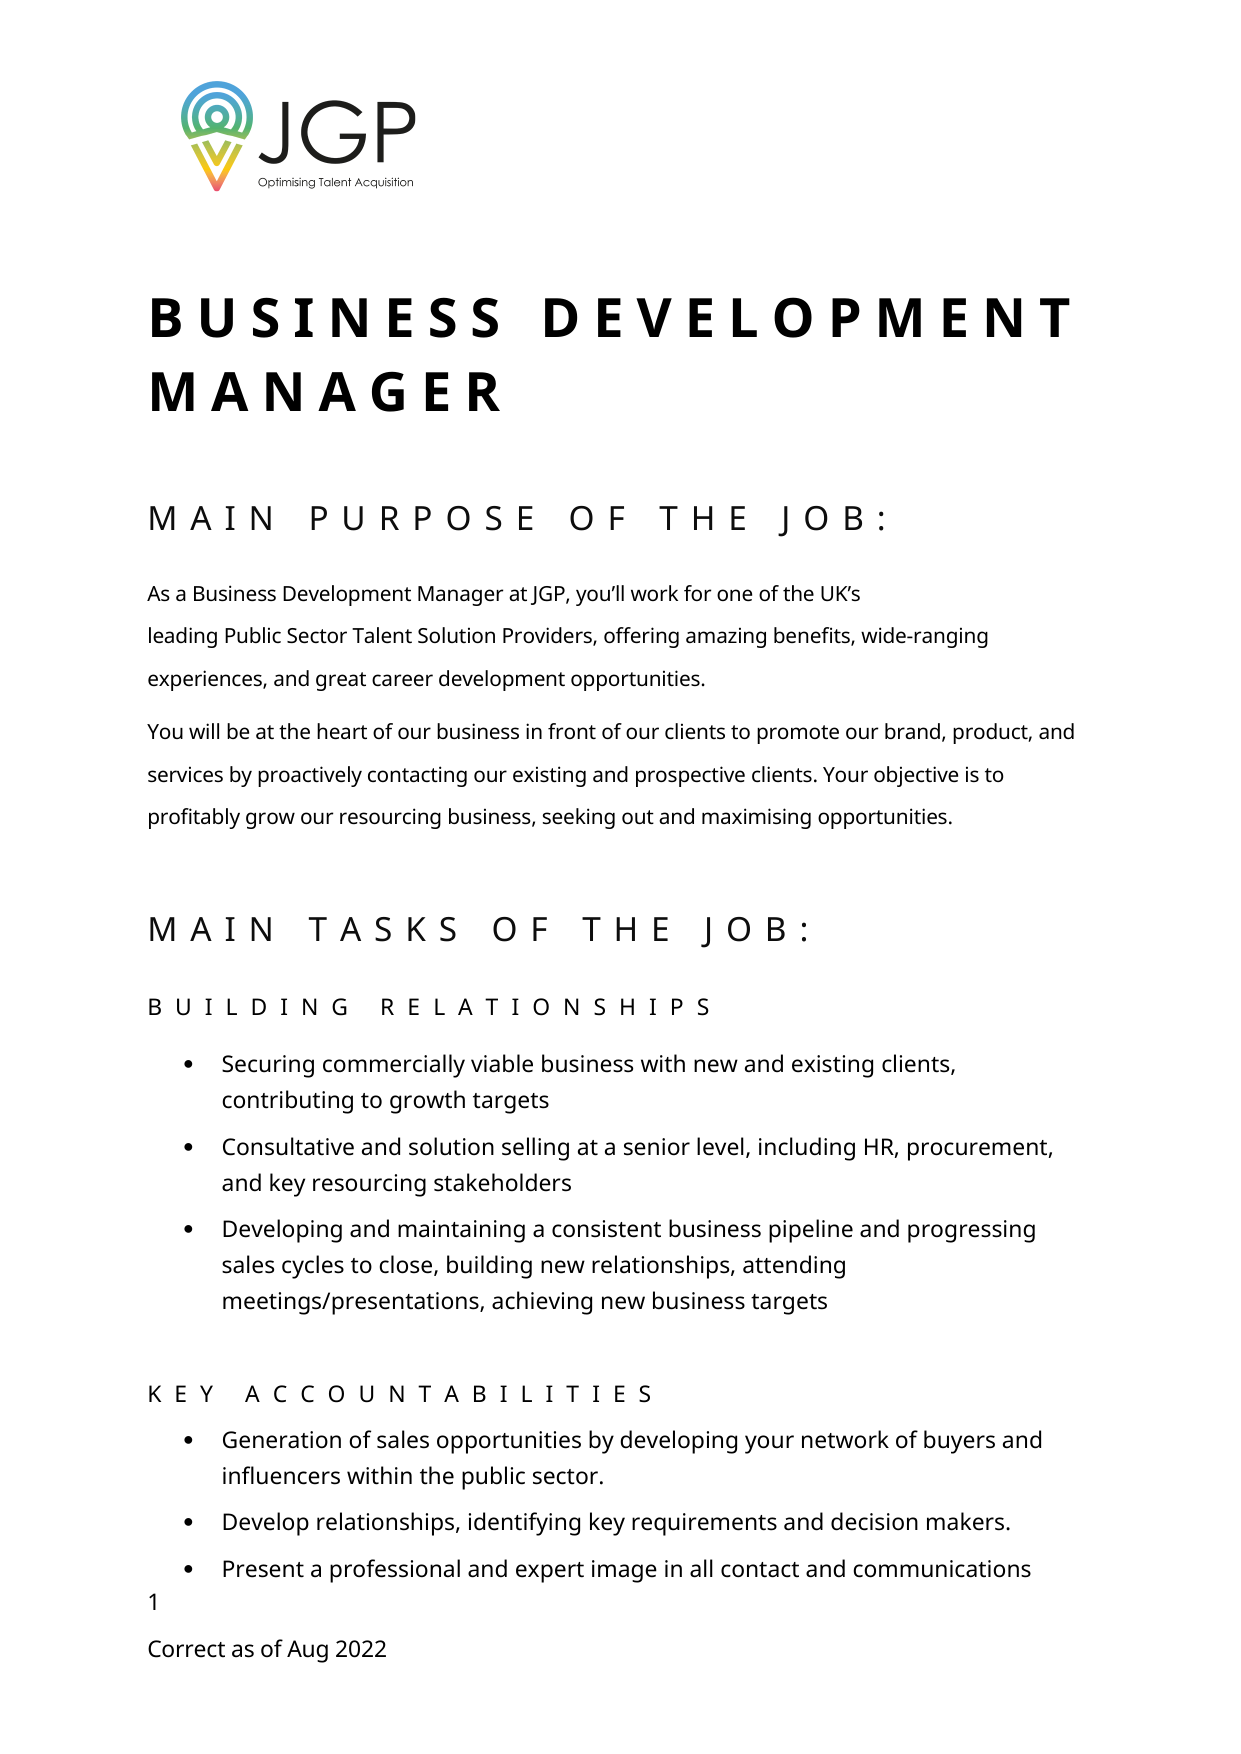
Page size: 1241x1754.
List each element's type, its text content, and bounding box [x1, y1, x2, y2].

subtitle Present a professional and expert image in all contact and communications [184, 1552, 1093, 1584]
subtitle Consultative and solution selling at a senior level, including HR, procurement, and key resourcing stakeholders [184, 1131, 1093, 1198]
title BUSINESS DEVELOPMENT MANAGER [147, 279, 1093, 427]
subtitle MAIN TASKS OF THE JOB: [147, 906, 1093, 952]
text As a Business Development Manager at JGP, you’ll work for one of the UK’s leading Public Sector Talent Solution Providers, offering amazing benefits, wide-ranging experiences, and great career development opportunities. [147, 579, 1093, 693]
subtitle Developing and maintaining a consistent business pipeline and progressing sales cycles to close, building new relationships, attending meetings/presentations, achieving new business targets [184, 1213, 1093, 1316]
subtitle Develop relationships, identifying key requirements and decision makers. [184, 1506, 1093, 1537]
subtitle Securing commercially viable business with new and existing clients, contributing to growth targets [184, 1048, 1093, 1116]
subtitle Generation of sales opportunities by developing your network of buyers and influencers within the public sector. [184, 1424, 1093, 1491]
subtitle Building Relationships [147, 991, 1093, 1022]
text You will be at the heart of our business in front of our clients to promote our brand, product, and services by proactively contacting our existing and prospective clients. Your objective is to profitably grow our resourcing business, seeking out and maximising opportunities. [147, 717, 1093, 831]
subtitle MAIN PURPOSE OF THE JOB: [147, 494, 1093, 540]
subtitle Key Accountabilities [147, 1377, 1093, 1409]
picture [147, 30, 448, 241]
